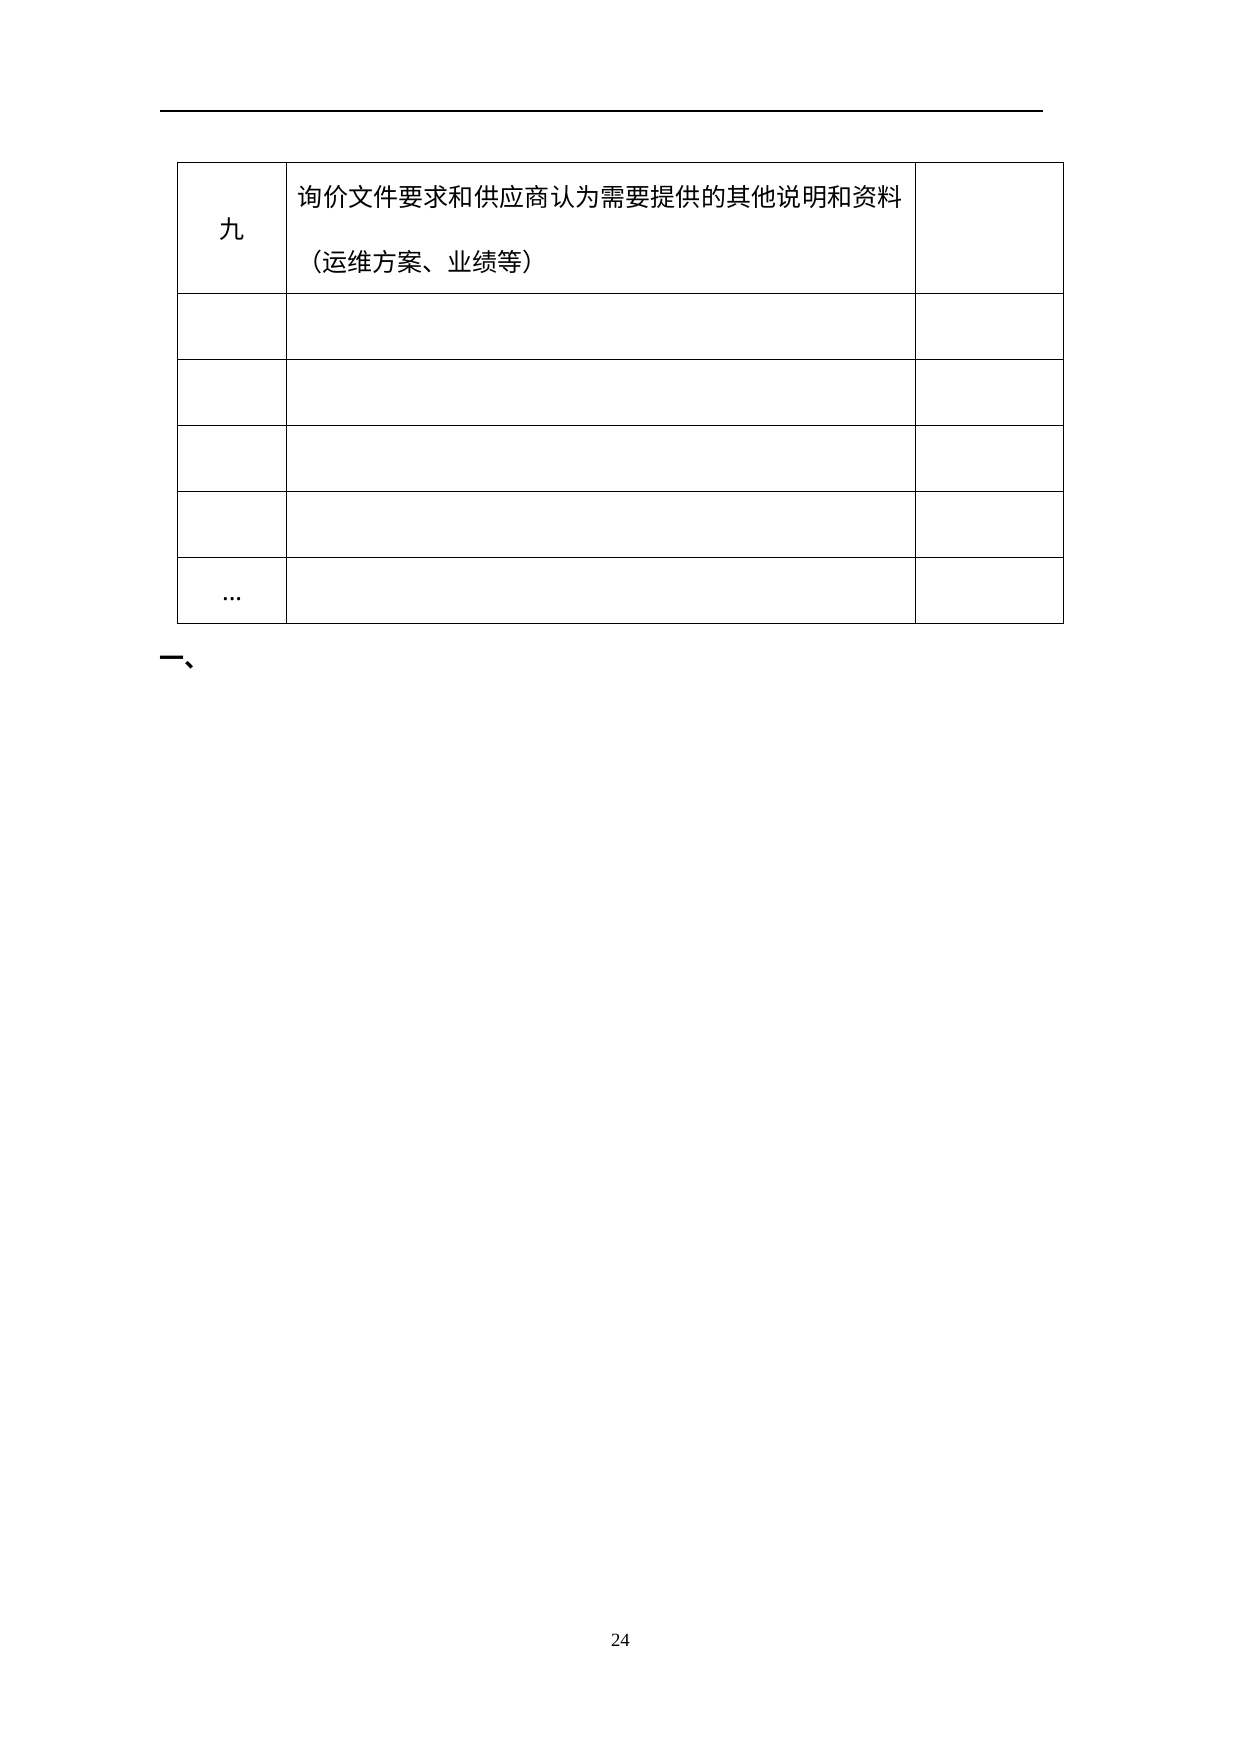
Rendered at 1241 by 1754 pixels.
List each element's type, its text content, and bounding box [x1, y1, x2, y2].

table_cell 九 [178, 163, 286, 293]
table_cell [916, 360, 1063, 425]
table_cell [287, 294, 915, 359]
table_cell [178, 426, 286, 491]
table_cell [287, 492, 915, 557]
table_cell [916, 492, 1063, 557]
table_cell [287, 558, 915, 623]
table_cell [178, 294, 286, 359]
table_cell [916, 294, 1063, 359]
table_cell [287, 360, 915, 425]
table_cell [916, 426, 1063, 491]
table_cell 询价文件要求和供应商认为需要提供的其他说明和资料（运维方案、业绩等） [287, 163, 915, 293]
table_cell [287, 426, 915, 491]
table_cell [178, 360, 286, 425]
table_cell [916, 163, 1063, 293]
table_cell ... [178, 558, 286, 623]
table_cell [916, 558, 1063, 623]
table_cell [178, 492, 286, 557]
